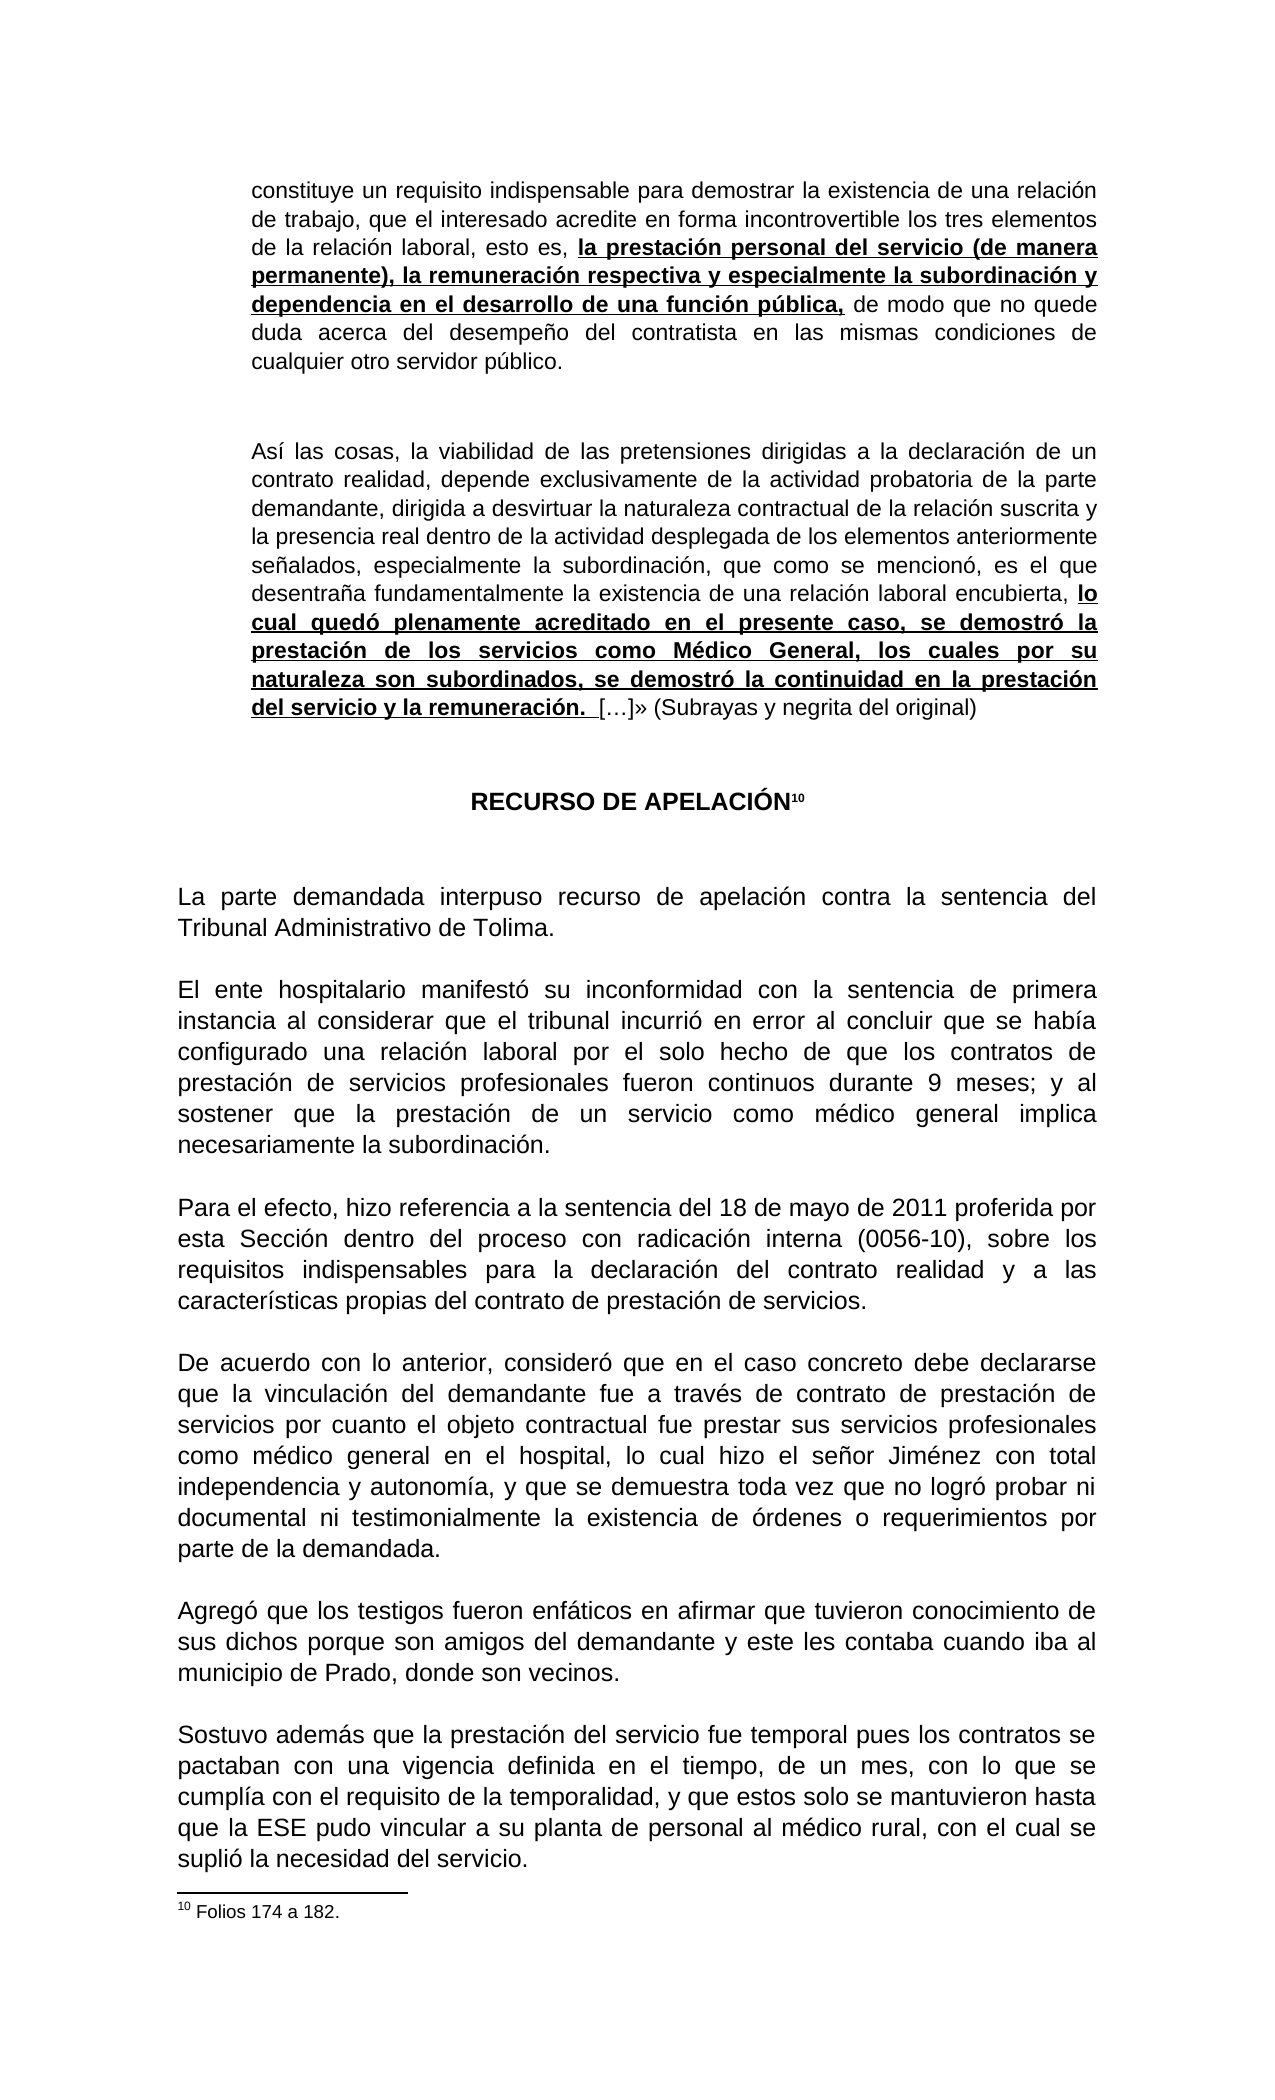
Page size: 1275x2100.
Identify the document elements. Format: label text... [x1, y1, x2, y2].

text La parte demandada interpuso recurso de apelación contra la sentencia del Tribunal Administrativo de Tolima. [177, 882, 1098, 942]
text Sostuvo además que la prestación del servicio fue temporal pues los contratos se pactaban con una vigencia definida en el tiempo, de un mes, con lo que se cumplía con el requisito de la temporalidad, y que estos solo se mantuvieron hasta que la ESE pudo vincular a su planta de personal al médico rural, con el cual se suplió la necesidad del servicio. [177, 1720, 1098, 1873]
text Para el efecto, hizo referencia a la sentencia del 18 de mayo de 2011 proferida por esta Sección dentro del proceso con radicación interna (0056-10), sobre los requisitos indispensables para la declaración del contrato realidad y a las características propias del contrato de prestación de servicios. [177, 1193, 1098, 1314]
text Agregó que los testigos fueron enfáticos en afirmar que tuvieron conocimiento de sus dichos porque son amigos del demandante y este les contaba cuando iba al municipio de Prado, donde son vecinos. [177, 1596, 1098, 1687]
text Así las cosas, la viabilidad de las pretensiones dirigidas a la declaración de un contrato realidad, depende exclusivamente de la actividad probatoria de la parte demandante, dirigida a desvirtuar la naturaleza contractual de la relación suscrita y la presencia real dentro de la actividad desplegada de los elementos anteriormente señalados, especialmente la subordinación, que como se mencionó, es el que desentraña fundamentalmente la existencia de una relación laboral encubierta, lo cual quedó plenamente acreditado en el presente caso, se demostró la prestación de los servicios como Médico General, los cuales por su naturaleza son subordinados, se demostró la continuidad en la prestación del servicio y la remuneración. […]» (Subrayas y negrita del original) [251, 438, 1098, 631]
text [251, 177, 1098, 285]
text El ente hospitalario manifestó su inconformidad con la sentencia de primera instancia al considerar que el tribunal incurrió en error al concluir que se había configurado una relación laboral por el solo hecho de que los contratos de prestación de servicios profesionales fueron continuos durante 9 meses; y al sostener que la prestación de un servicio como médico general implica necesariamente la subordinación. [177, 975, 1098, 1159]
text RECURSO DE APELACIÓN [177, 787, 1098, 816]
text De acuerdo con lo anterior, consideró que en el caso concreto debe declararse que la vinculación del demandante fue a través de contrato de prestación de servicios por cuanto el objeto contractual fue prestar sus servicios profesionales como médico general en el hospital, lo cual hizo el señor Jiménez con total independencia y autonomía, y que se demuestra toda vez que no logró probar ni documental ni testimonialmente la existencia de órdenes o requerimientos por parte de la demandada. [177, 1348, 1098, 1563]
